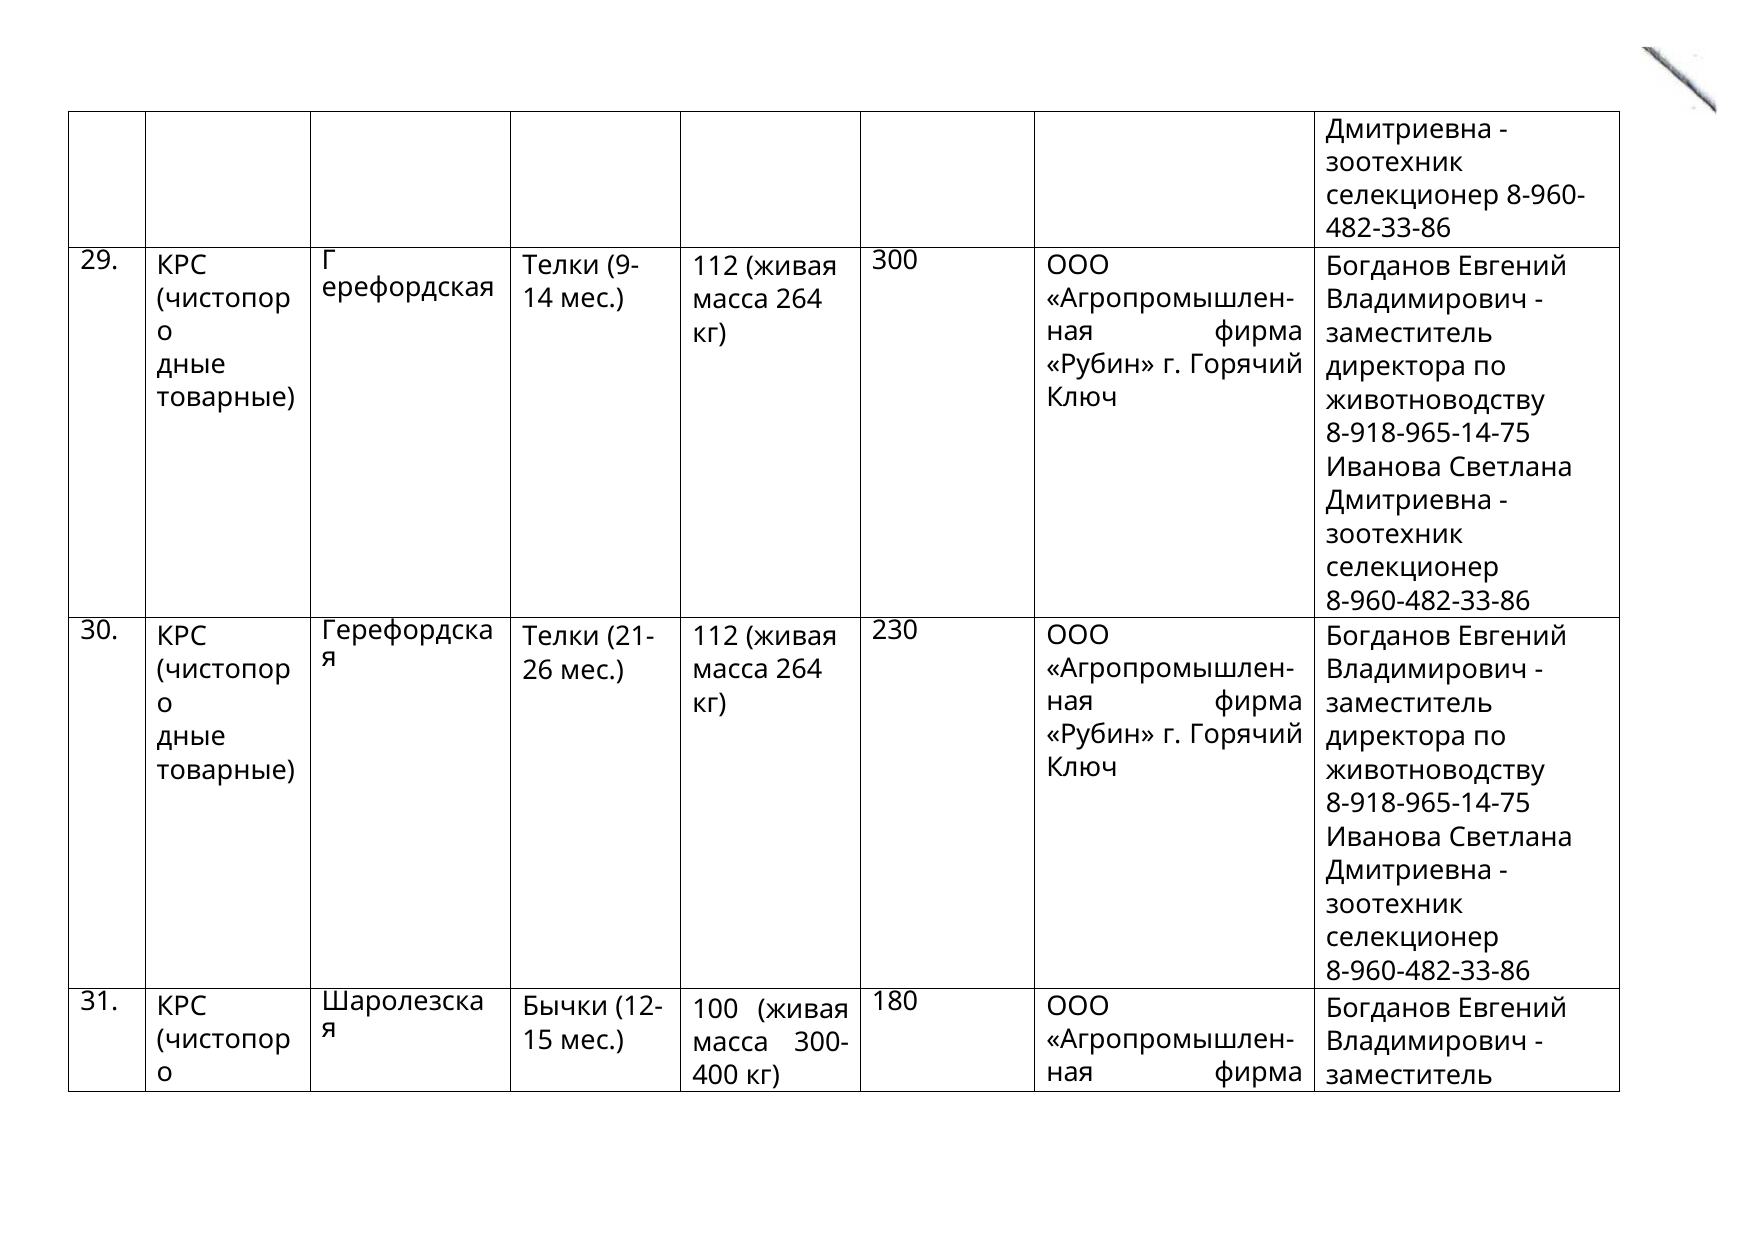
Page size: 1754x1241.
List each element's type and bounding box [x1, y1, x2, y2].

picture [1641, 46, 1718, 115]
